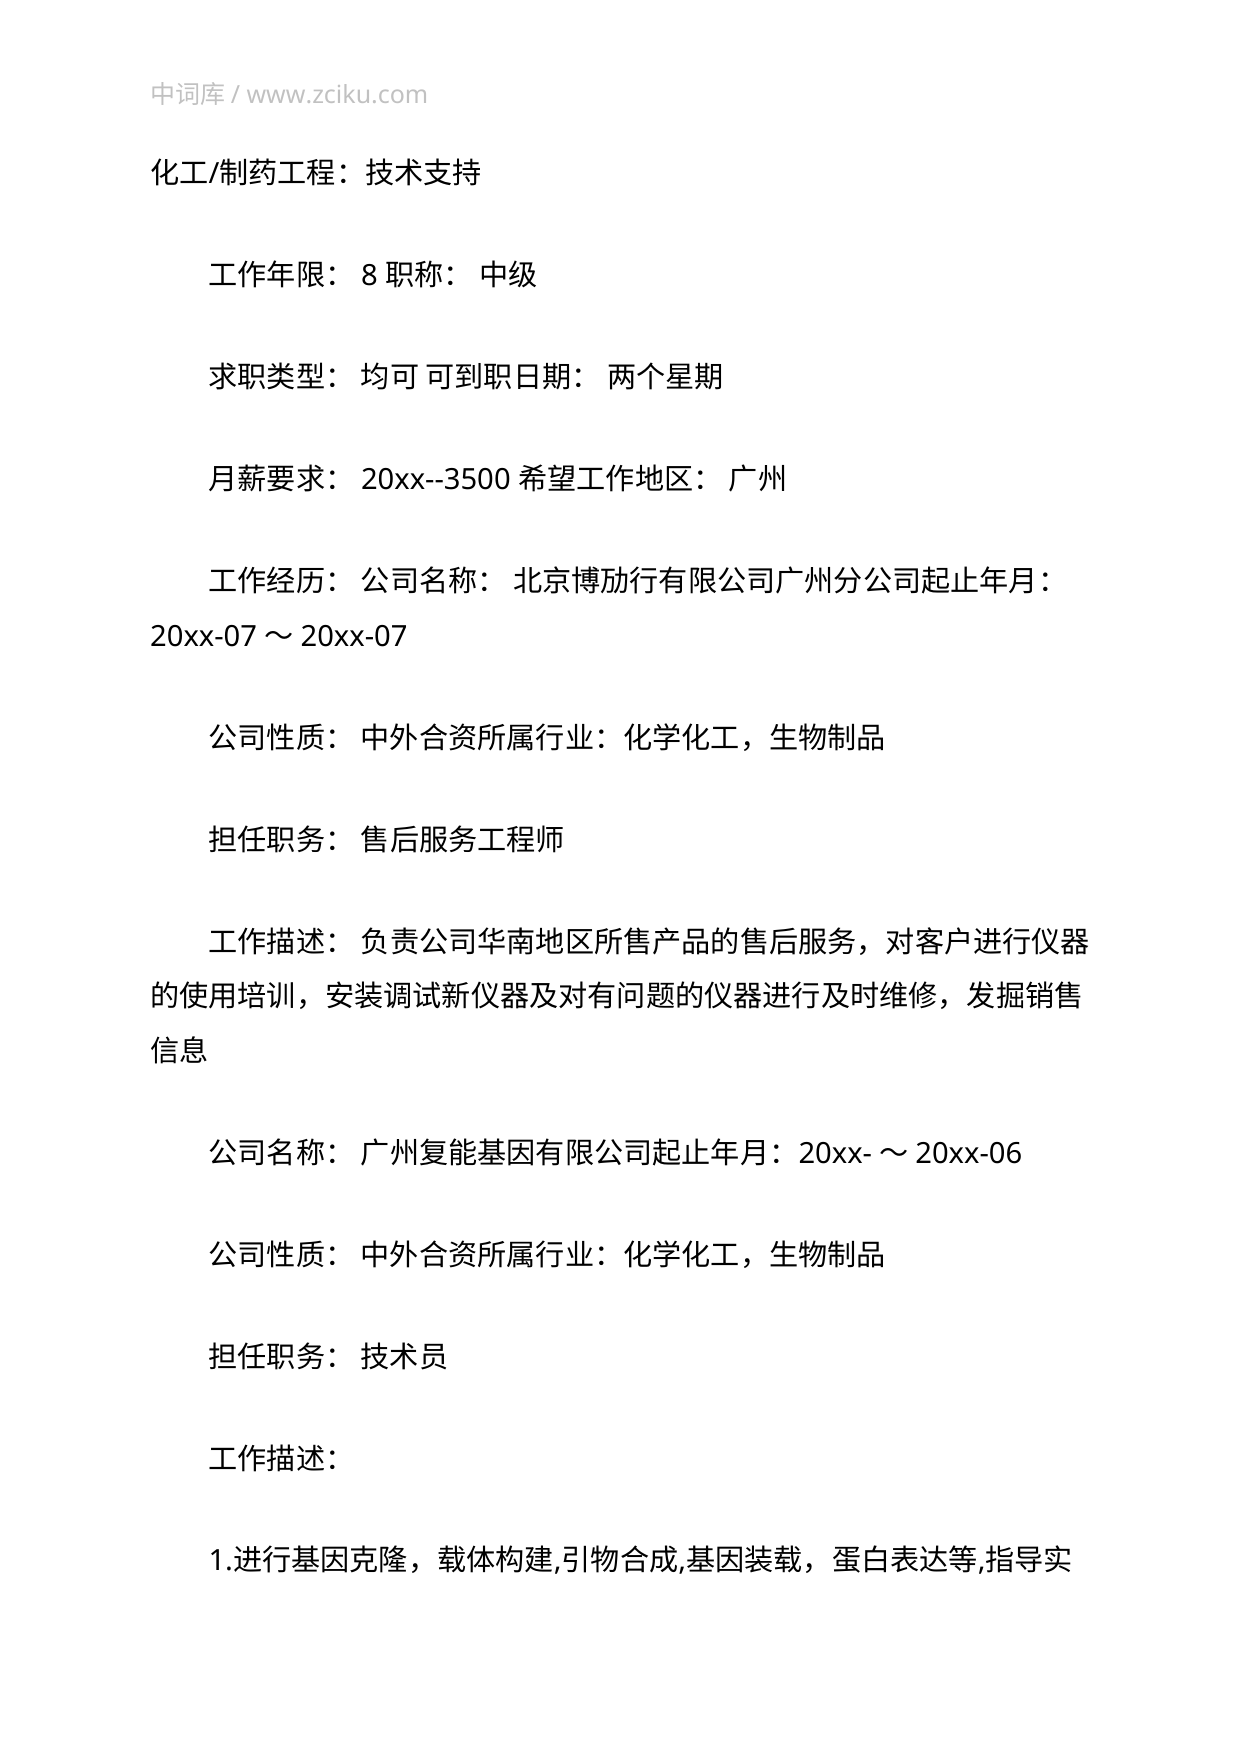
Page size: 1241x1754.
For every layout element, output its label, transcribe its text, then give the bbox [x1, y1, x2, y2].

text 求职类型： 均可 可到职日期： 两个星期 [150, 354, 1090, 396]
text 工作描述： 负责公司华南地区所售产品的售后服务，对客户进行仪器的使用培训，安装调试新仪器及对有问题的仪器进行及时维修，发掘销售信息 [150, 918, 1090, 1070]
text 工作经历： 公司名称： 北京博劢行有限公司广州分公司起止年月：20xx-07 ～ 20xx-07 [150, 558, 1090, 655]
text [150, 1537, 1090, 1579]
text 担任职务： 技术员 [150, 1333, 1090, 1376]
text 工作年限： 8 职称： 中级 [150, 252, 1090, 294]
text 月薪要求： 20xx--3500 希望工作地区： 广州 [150, 456, 1090, 498]
text 公司名称： 广州复能基因有限公司起止年月：20xx- ～ 20xx-06 [150, 1130, 1090, 1172]
text 工作描述： [150, 1435, 1090, 1477]
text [150, 150, 1090, 192]
text 担任职务： 售后服务工程师 [150, 816, 1090, 859]
text 公司性质： 中外合资所属行业：化学化工，生物制品 [150, 714, 1090, 757]
text 公司性质： 中外合资所属行业：化学化工，生物制品 [150, 1232, 1090, 1274]
